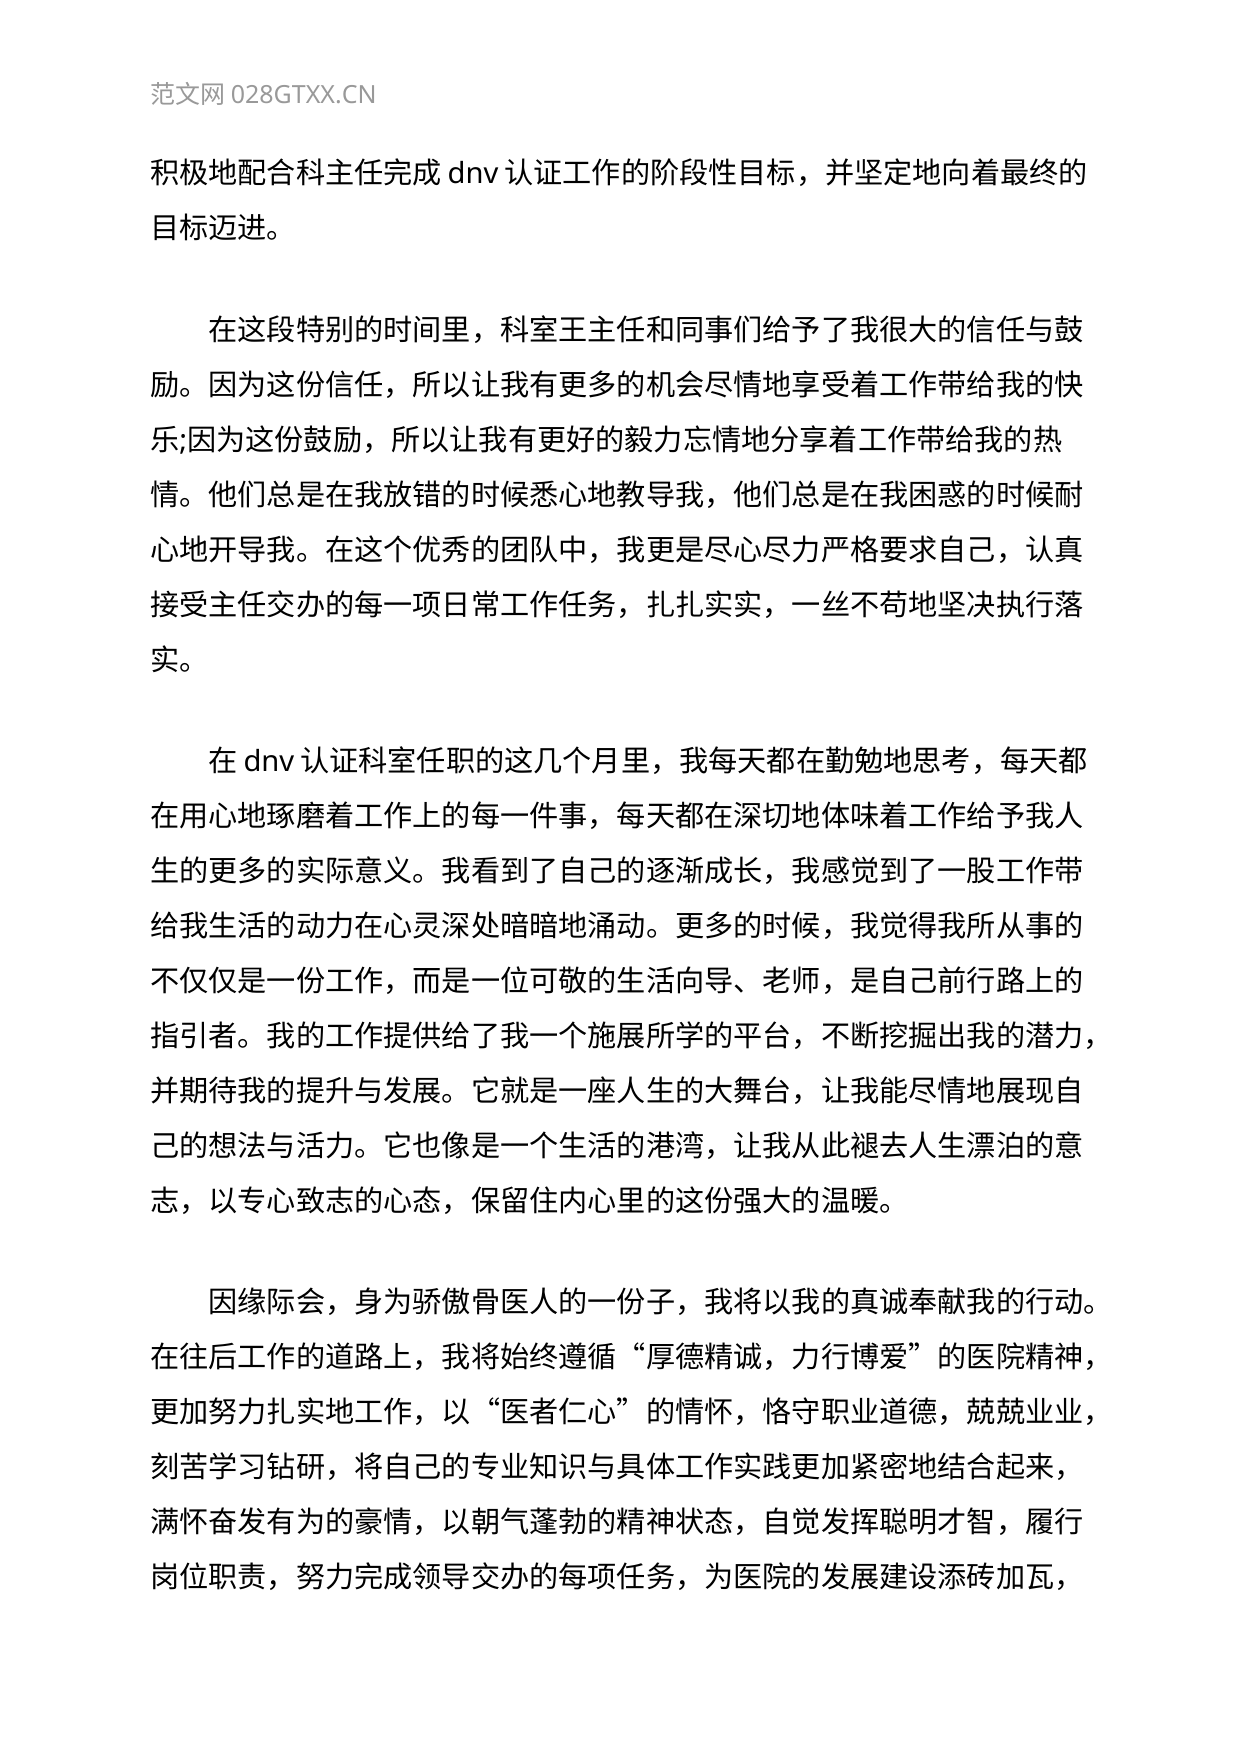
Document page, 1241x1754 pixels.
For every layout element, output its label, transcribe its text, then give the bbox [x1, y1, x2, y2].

text 在这段特别的时间里，科室王主任和同事们给予了我很大的信任与鼓励。因为这份信任，所以让我有更多的机会尽情地享受着工作带给我的快乐;因为这份鼓励，所以让我有更好的毅力忘情地分享着工作带给我的热情。他们总是在我放错的时候悉心地教导我，他们总是在我困惑的时候耐心地开导我。在这个优秀的团队中，我更是尽心尽力严格要求自己，认真接受主任交办的每一项日常工作任务，扎扎实实，一丝不苟地坚决执行落实。 [150, 307, 1090, 678]
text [150, 1279, 1090, 1596]
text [150, 150, 1090, 247]
text 在dnv认证科室任职的这几个月里，我每天都在勤勉地思考，每天都在用心地琢磨着工作上的每一件事，每天都在深切地体味着工作给予我人生的更多的实际意义。我看到了自己的逐渐成长，我感觉到了一股工作带给我生活的动力在心灵深处暗暗地涌动。更多的时候，我觉得我所从事的不仅仅是一份工作，而是一位可敬的生活向导、老师，是自己前行路上的指引者。我的工作提供给了我一个施展所学的平台，不断挖掘出我的潜力，并期待我的提升与发展。它就是一座人生的大舞台，让我能尽情地展现自己的想法与活力。它也像是一个生活的港湾，让我从此褪去人生漂泊的意志，以专心致志的心态，保留住内心里的这份强大的温暖。 [150, 738, 1090, 1219]
